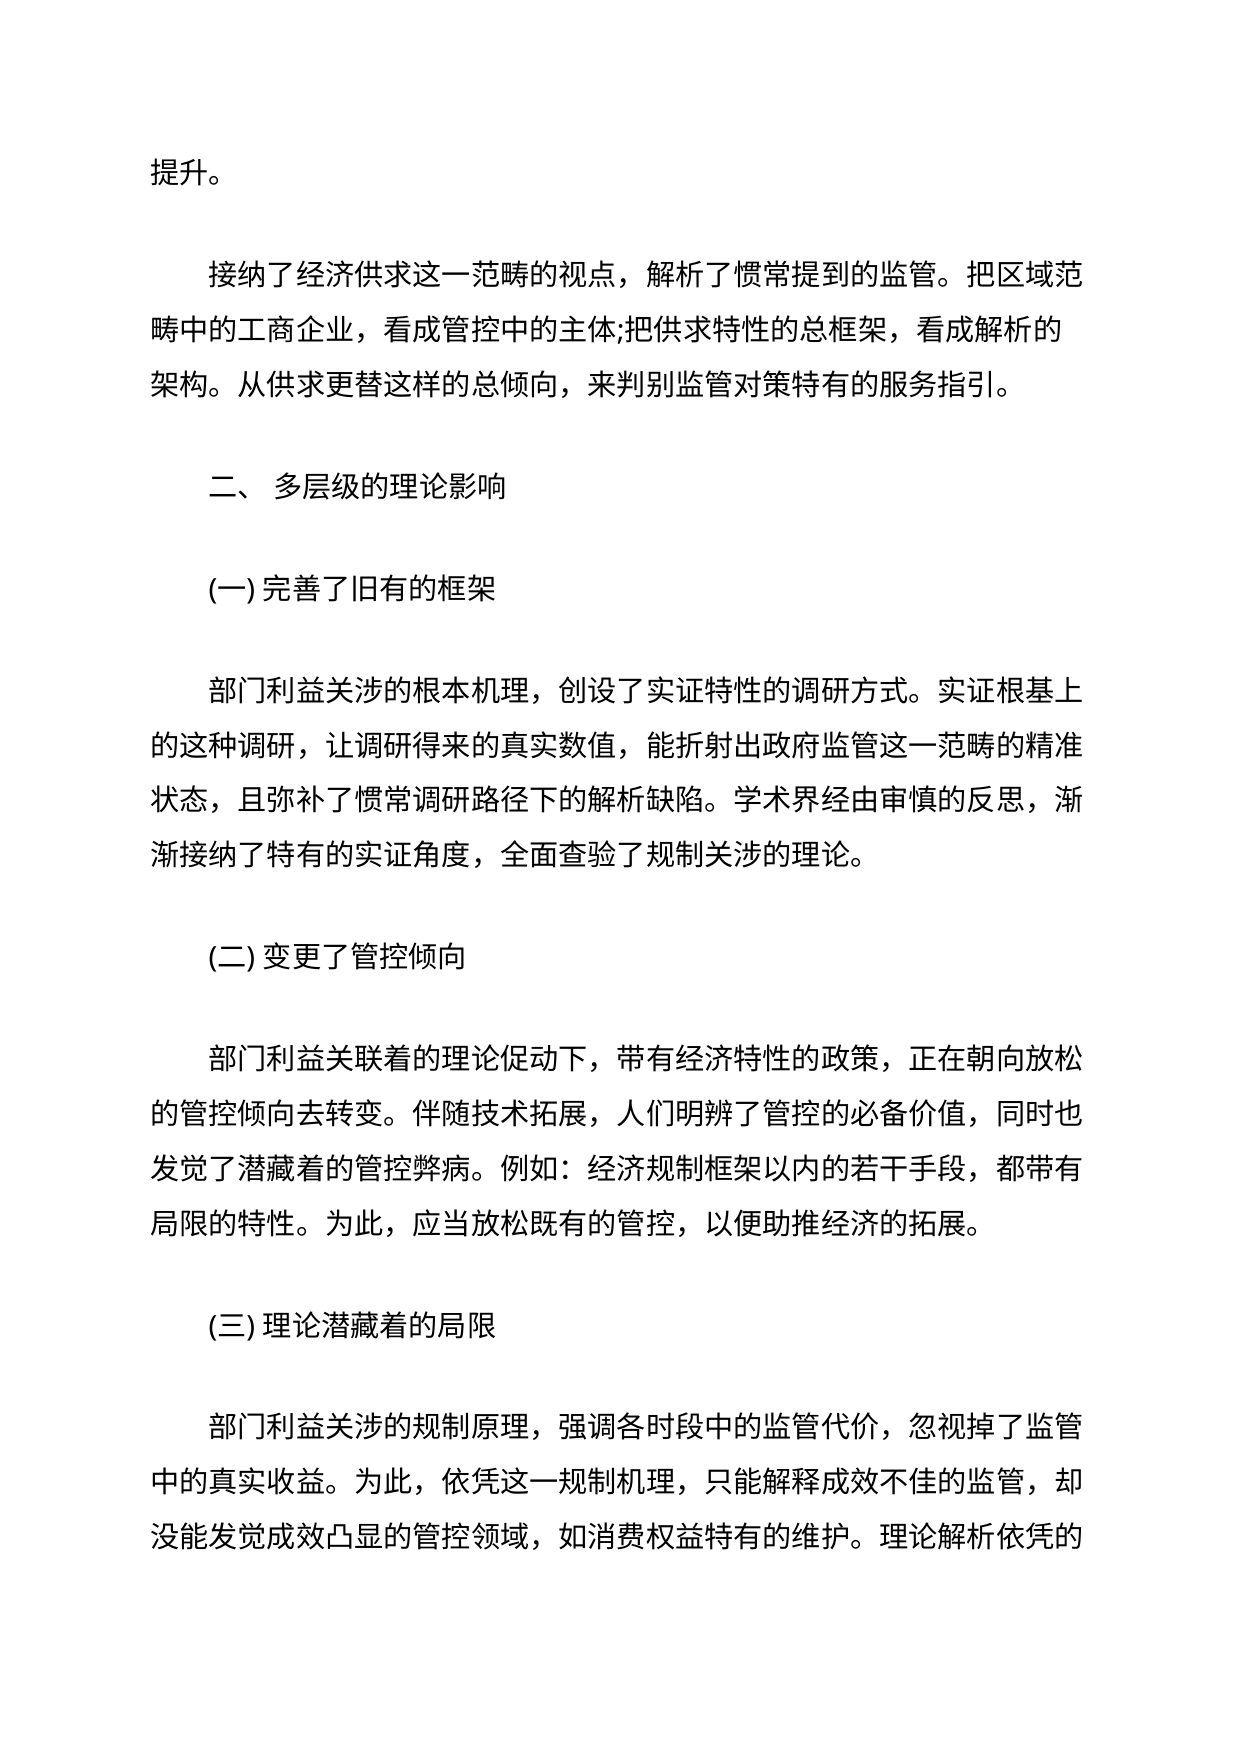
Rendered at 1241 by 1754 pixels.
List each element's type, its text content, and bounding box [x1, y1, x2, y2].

text (一) 完善了旧有的框架 [150, 565, 1090, 608]
text 部门利益关涉的根本机理，创设了实证特性的调研方式。实证根基上的这种调研，让调研得来的真实数值，能折射出政府监管这一范畴的精准状态，且弥补了惯常调研路径下的解析缺陷。学术界经由审慎的反思，渐渐接纳了特有的实证角度，全面查验了规制关涉的理论。 [150, 667, 1090, 874]
text 接纳了经济供求这一范畴的视点，解析了惯常提到的监管。把区域范畴中的工商企业，看成管控中的主体;把供求特性的总框架，看成解析的架构。从供求更替这样的总倾向，来判别监管对策特有的服务指引。 [150, 252, 1090, 404]
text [150, 1404, 1090, 1556]
text 二、 多层级的理论影响 [150, 463, 1090, 506]
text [150, 150, 1090, 192]
text (二) 变更了管控倾向 [150, 934, 1090, 976]
text (三) 理论潜藏着的局限 [150, 1302, 1090, 1344]
text 部门利益关联着的理论促动下，带有经济特性的政策，正在朝向放松的管控倾向去转变。伴随技术拓展，人们明辨了管控的必备价值，同时也发觉了潜藏着的管控弊病。例如：经济规制框架以内的若干手段，都带有局限的特性。为此，应当放松既有的管控，以便助推经济的拓展。 [150, 1036, 1090, 1243]
